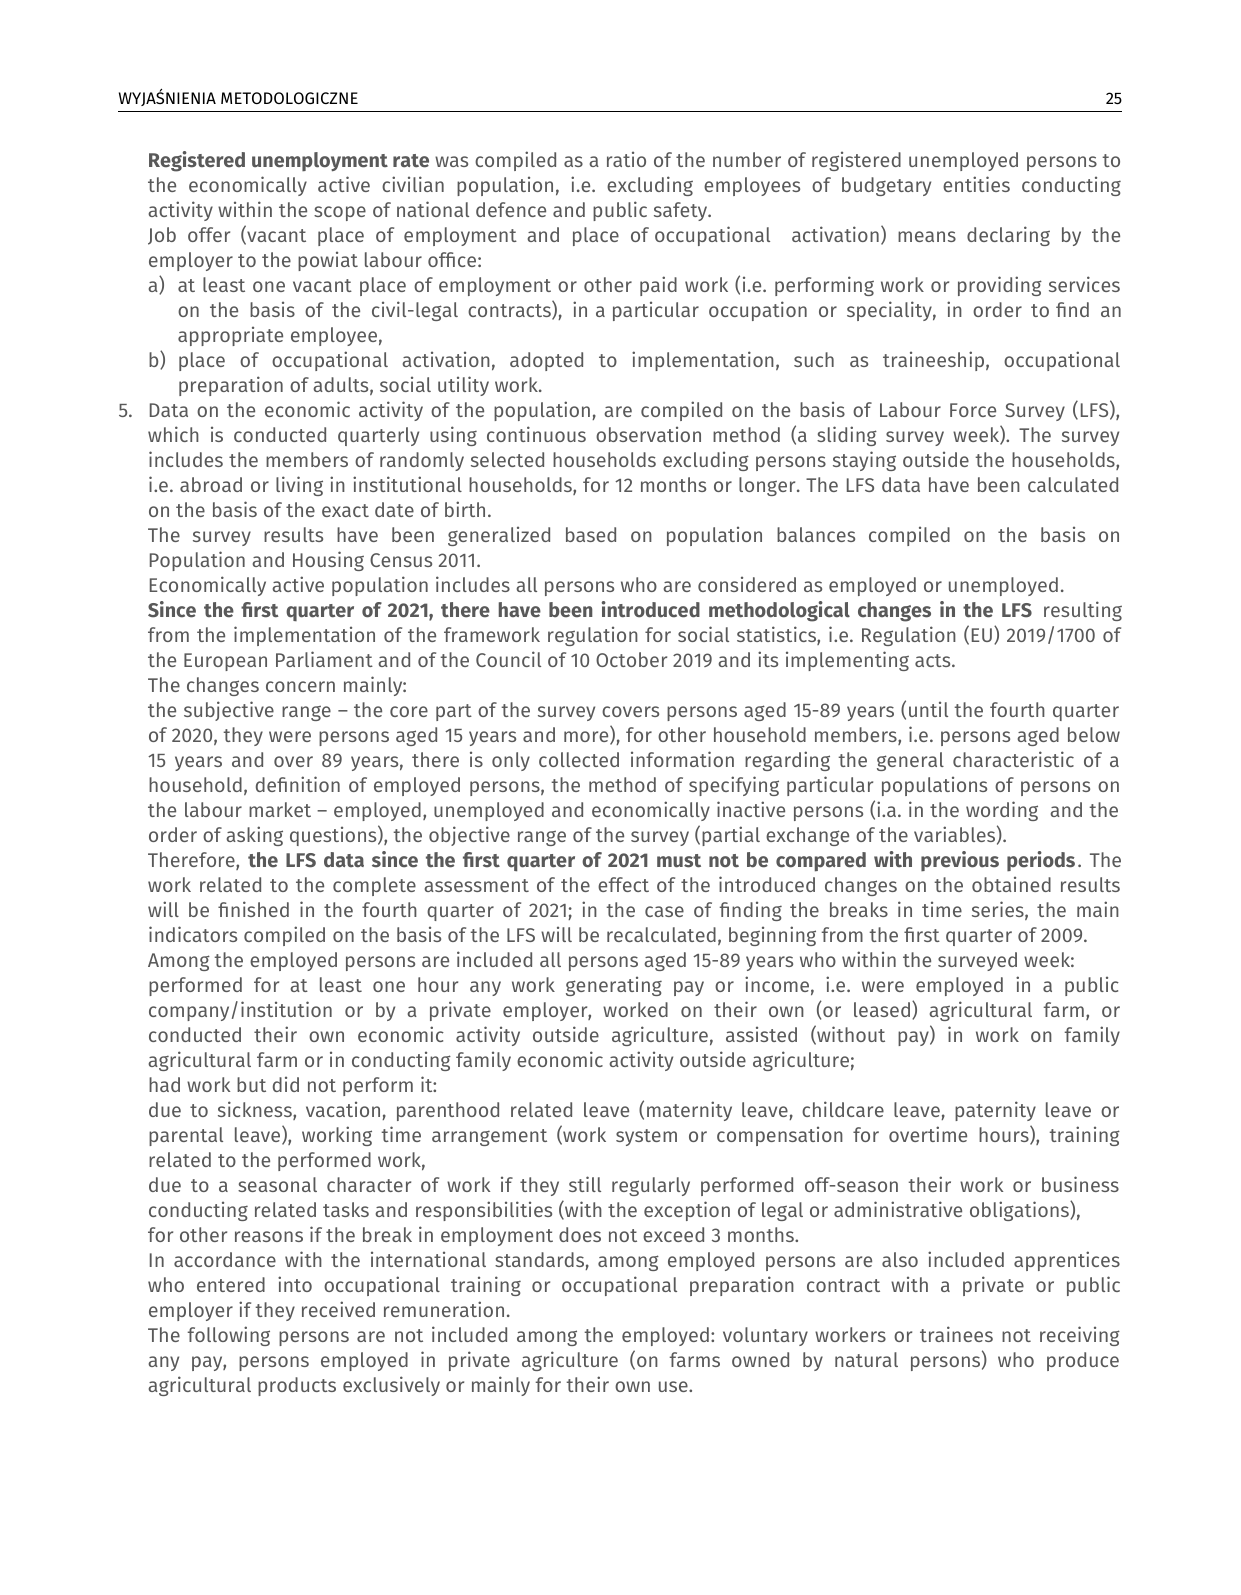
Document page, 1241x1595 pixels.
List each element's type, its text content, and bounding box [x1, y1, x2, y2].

text a) at least one vacant place of employment or other paid work (i.e. performing work or providing services on the basis of the civil-legal contracts), in a particular occupation or speciality, in order to find an appropriate employee, [148, 273, 1122, 348]
text Therefore, the LFS data since the first quarter of 2021 must not be compared with previous periods. The work related to the complete assessment of the effect of the introduced changes on the obtained results will be finished in the fourth quarter of 2021; in the case of finding the breaks in time series, the main indicators compiled on the basis of the LFS will be recalculated, beginning from the first quarter of 2009. [118, 848, 1122, 948]
text due to a seasonal character of work if they still regularly performed off-season their work or business conducting related tasks and responsibilities (with the exception of legal or administrative obligations), [118, 1173, 1122, 1223]
text Since the first quarter of 2021, there have been introduced methodological changes in the LFS resulting from the implementation of the framework regulation for social statistics, i.e. Regulation (EU) 2019/1700 of the European Parliament and of the Council of 10 October 2019 and its implementing acts. [118, 598, 1122, 673]
text The following persons are not included among the employed: voluntary workers or trainees not receiving any pay, persons employed in private agriculture (on farms owned by natural persons) who produce agricultural products exclusively or mainly for their own use. [118, 1323, 1122, 1398]
text for other reasons if the break in employment does not exceed 3 months. [118, 1223, 1122, 1248]
text The changes concern mainly: [118, 673, 1122, 698]
text Job offer (vacant place of employment and place of occupational activation) means declaring by the employer to the powiat labour office: [148, 223, 1122, 273]
text Registered unemployment rate was compiled as a ratio of the number of registered unemployed persons to the economically active civilian population, i.e. excluding employees of budgetary entities conducting activity within the scope of national defence and public safety. [148, 148, 1122, 223]
text due to sickness, vacation, parenthood related leave (maternity leave, childcare leave, paternity leave or parental leave), working time arrangement (work system or compensation for overtime hours), training related to the performed work, [118, 1098, 1122, 1173]
text In accordance with the international standards, among employed persons are also included apprentices who entered into occupational training or occupational preparation contract with a private or public employer if they received remuneration. [118, 1248, 1122, 1323]
text 5. Data on the economic activity of the population, are compiled on the basis of Labour Force Survey (LFS), which is conducted quarterly using continuous observation method (a sliding survey week). The survey includes the members of randomly selected households excluding persons staying outside the households, i.e. abroad or living in institutional households, for 12 months or longer. The LFS data have been calculated on the basis of the exact date of birth. [118, 398, 1122, 523]
text The survey results have been generalized based on population balances compiled on the basis on Population and Housing Census 2011. [118, 523, 1122, 573]
text Among the employed persons are included all persons aged 15-89 years who within the surveyed week: [118, 948, 1122, 973]
text had work but did not perform it: [118, 1073, 1122, 1098]
text performed for at least one hour any work generating pay or income, i.e. were employed in a public company/institution or by a private employer, worked on their own (or leased) agricultural farm, or conducted their own economic activity outside agriculture, assisted (without pay) in work on family agricultural farm or in conducting family economic activity outside agriculture; [118, 973, 1122, 1073]
text Economically active population includes all persons who are considered as employed or unemployed. [118, 573, 1122, 598]
text b) place of occupational activation, adopted to implementation, such as traineeship, occupational preparation of adults, social utility work. [148, 348, 1122, 398]
text the subjective range – the core part of the survey covers persons aged 15-89 years (until the fourth quarter of 2020, they were persons aged 15 years and more), for other household members, i.e. persons aged below 15 years and over 89 years, there is only collected information regarding the general characteristic of a household, definition of employed persons, the method of specifying particular populations of persons on the labour market – employed, unemployed and economically inactive persons (i.a. in the wording and the order of asking questions), the objective range of the survey (partial exchange of the variables). [118, 698, 1122, 848]
